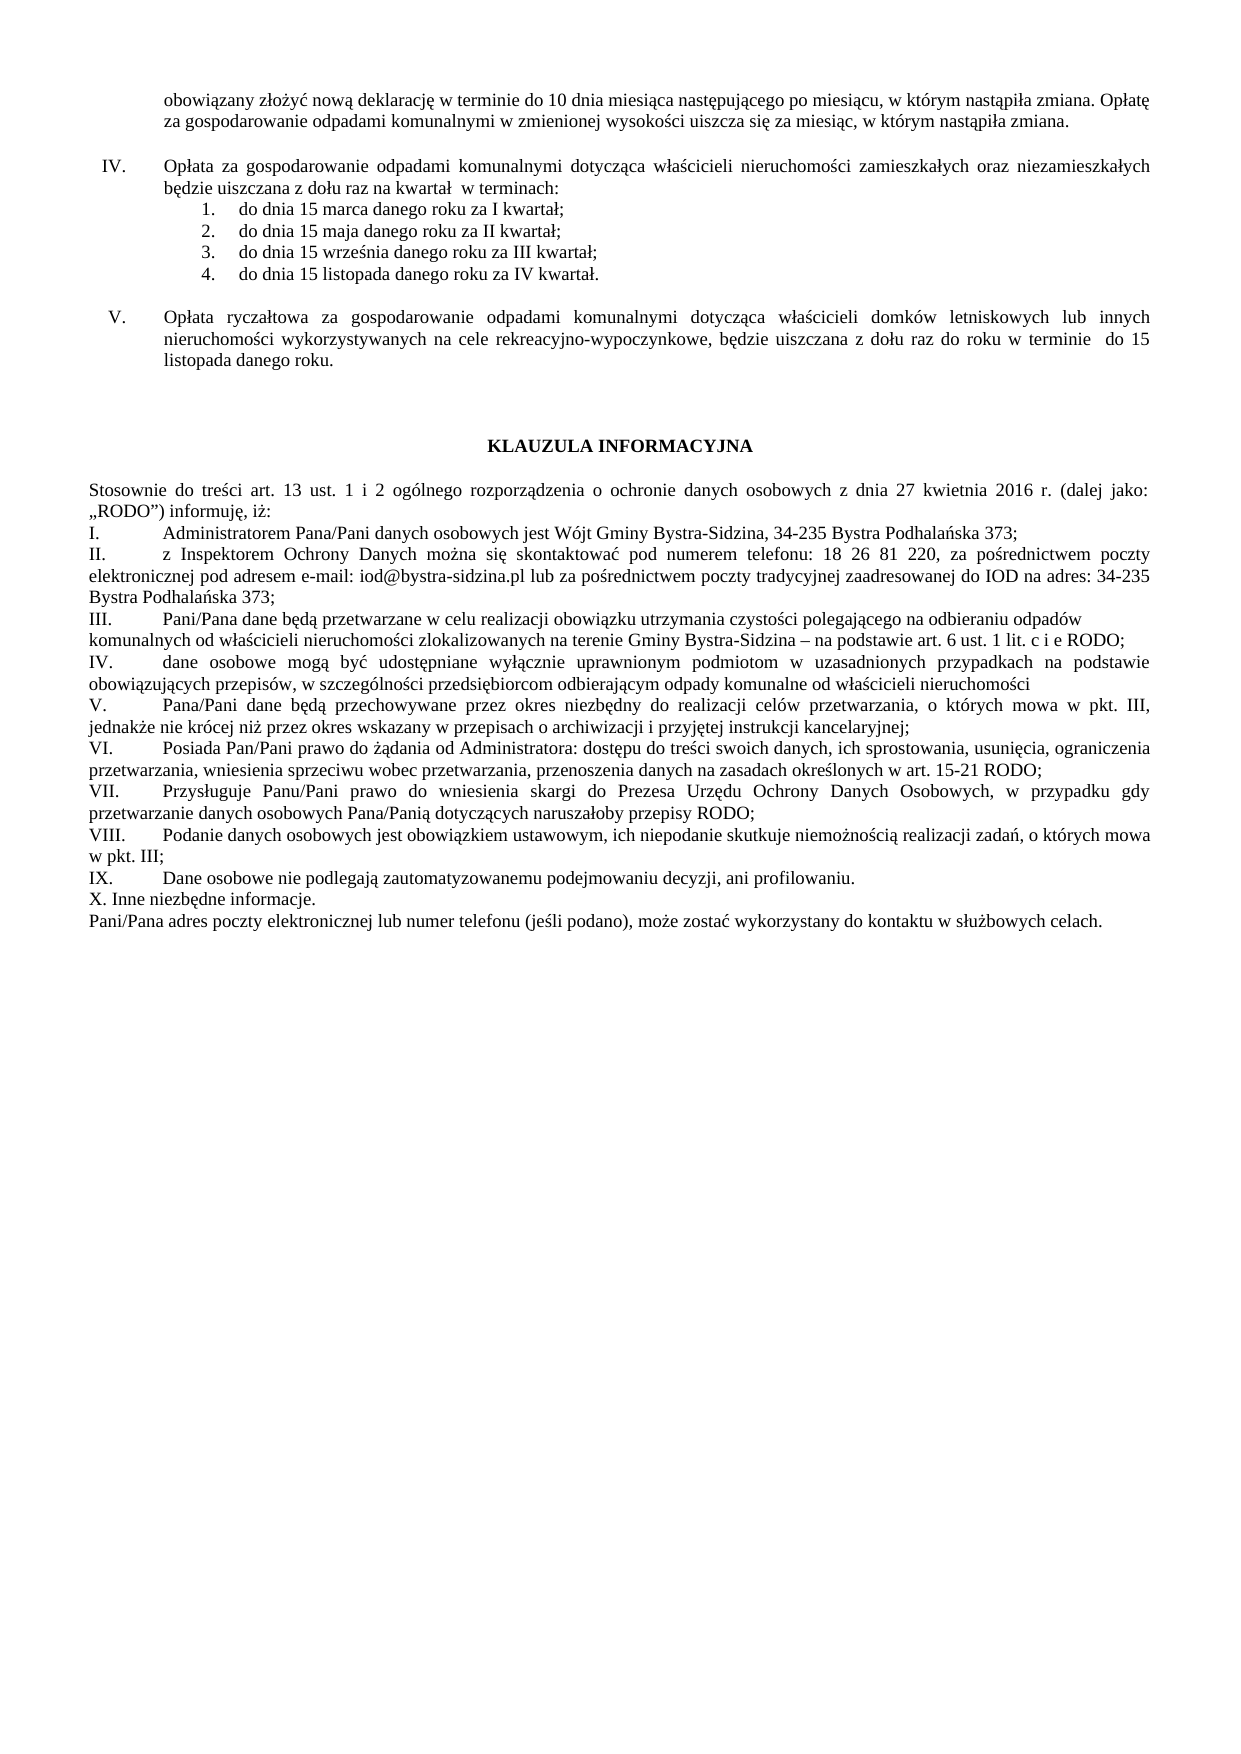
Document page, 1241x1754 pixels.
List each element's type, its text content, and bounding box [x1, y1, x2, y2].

list do dnia 15 maja danego roku za II kwartał; [201, 220, 1152, 241]
text KLAUZULA INFORMACYJNA [89, 435, 1152, 457]
text I. Administratorem Pana/Pani danych osobowych jest Wójt Gminy Bystra-Sidzina, 34-235 Bystra Podhalańska 373; [89, 522, 1152, 543]
text IV. dane osobowe mogą być udostępniane wyłącznie uprawnionym podmiotom w uzasadnionych przypadkach na podstawie obowiązujących przepisów, w szczególności przedsiębiorcom odbierającym odpady komunalne od właścicieli nieruchomości [89, 651, 1152, 694]
list do dnia 15 września danego roku za III kwartał; [201, 241, 1152, 263]
list do dnia 15 listopada danego roku za IV kwartał. [201, 263, 1152, 284]
text Stosownie do treści art. 13 ust. 1 i 2 ogólnego rozporządzenia o ochronie danych osobowych z dnia 27 kwietnia 2016 r. (dalej jako: „RODO”) informuję, iż: [89, 478, 1152, 522]
text II. z Inspektorem Ochrony Danych można się skontaktować pod numerem telefonu: 18 26 81 220, za pośrednictwem poczty elektronicznej pod adresem e-mail: iod@bystra-sidzina.pl lub za pośrednictwem poczty tradycyjnej zaadresowanej do IOD na adres: 34-235 Bystra Podhalańska 373; [89, 543, 1152, 608]
text X. Inne niezbędne informacje. [89, 888, 1152, 910]
list Opłata za gospodarowanie odpadami komunalnymi dotycząca właścicieli nieruchomości zamieszkałych oraz niezamieszkałych będzie uiszczana z dołu raz na kwartał w terminach: [126, 155, 1152, 198]
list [126, 89, 1152, 132]
text VII. Przysługuje Panu/Pani prawo do wniesienia skargi do Prezesa Urzędu Ochrony Danych Osobowych, w przypadku gdy przetwarzanie danych osobowych Pana/Panią dotyczących naruszałoby przepisy RODO; [89, 780, 1152, 823]
text VIII. Podanie danych osobowych jest obowiązkiem ustawowym, ich niepodanie skutkuje niemożnością realizacji zadań, o których mowa w pkt. III; [89, 823, 1152, 867]
text Pani/Pana adres poczty elektronicznej lub numer telefonu (jeśli podano), może zostać wykorzystany do kontaktu w służbowych celach. [89, 910, 1152, 931]
text IX. Dane osobowe nie podlegają zautomatyzowanemu podejmowaniu decyzji, ani profilowaniu. [89, 867, 1152, 888]
list do dnia 15 marca danego roku za I kwartał; [201, 198, 1152, 220]
text III. Pani/Pana dane będą przetwarzane w celu realizacji obowiązku utrzymania czystości polegającego na odbieraniu odpadów komunalnych od właścicieli nieruchomości zlokalizowanych na terenie Gminy Bystra-Sidzina – na podstawie art. 6 ust. 1 lit. c i e RODO; [89, 608, 1152, 651]
text V. Pana/Pani dane będą przechowywane przez okres niezbędny do realizacji celów przetwarzania, o których mowa w pkt. III, jednakże nie krócej niż przez okres wskazany w przepisach o archiwizacji i przyjętej instrukcji kancelaryjnej; [89, 694, 1152, 737]
text VI. Posiada Pan/Pani prawo do żądania od Administratora: dostępu do treści swoich danych, ich sprostowania, usunięcia, ograniczenia przetwarzania, wniesienia sprzeciwu wobec przetwarzania, przenoszenia danych na zasadach określonych w art. 15-21 RODO; [89, 737, 1152, 780]
list Opłata ryczałtowa za gospodarowanie odpadami komunalnymi dotycząca właścicieli domków letniskowych lub innych nieruchomości wykorzystywanych na cele rekreacyjno-wypoczynkowe, będzie uiszczana z dołu raz do roku w terminie do 15 listopada danego roku. [126, 306, 1152, 371]
